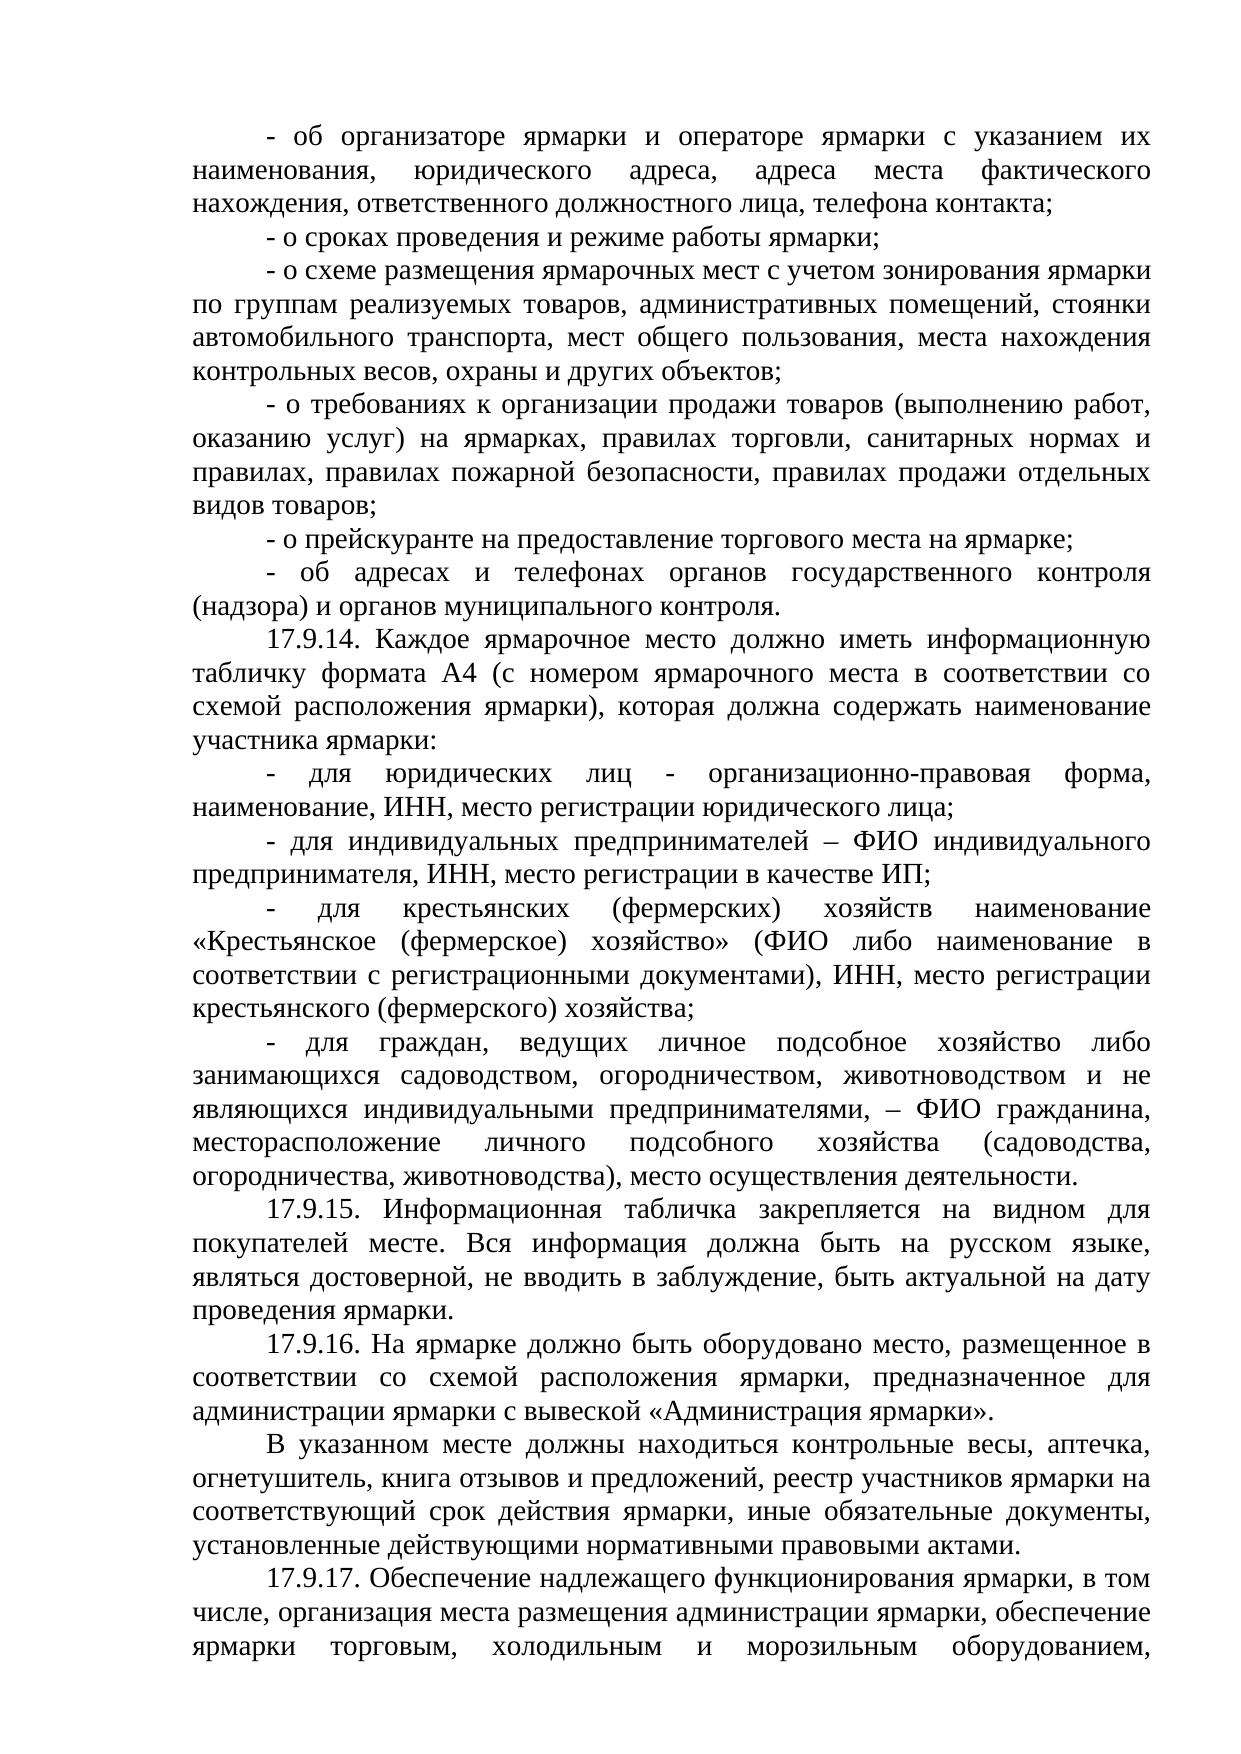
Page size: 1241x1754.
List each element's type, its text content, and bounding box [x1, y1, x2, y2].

text - для крестьянских (фермерских) хозяйств наименование «Крестьянское (фермерское) хозяйство» (ФИО либо наименование в соответствии с регистрационными документами), ИНН, место регистрации крестьянского (фермерского) хозяйства; [192, 890, 1152, 1024]
text - о сроках проведения и режиме работы ярмарки; [192, 219, 1152, 252]
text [192, 1561, 1152, 1661]
text - о требованиях к организации продажи товаров (выполнению работ, оказанию услуг) на ярмарках, правилах торговли, санитарных нормах и правилах, правилах пожарной безопасности, правилах продажи отдельных видов товаров; [192, 387, 1152, 521]
text - для юридических лиц - организационно-правовая форма, наименование, ИНН, место регистрации юридического лица; [192, 756, 1152, 823]
text 17.9.14. Каждое ярмарочное место должно иметь информационную табличку формата А4 (с номером ярмарочного места в соответствии со схемой расположения ярмарки), которая должна содержать наименование участника ярмарки: [192, 621, 1152, 756]
text В указанном месте должны находиться контрольные весы, аптечка, огнетушитель, книга отзывов и предложений, реестр участников ярмарки на соответствующий срок действия ярмарки, иные обязательные документы, установленные действующими нормативными правовыми актами. [192, 1426, 1152, 1561]
text - об организаторе ярмарки и операторе ярмарки с указанием их наименования, юридического адреса, адреса места фактического нахождения, ответственного должностного лица, телефона контакта; [192, 118, 1152, 219]
text - для индивидуальных предпринимателей – ФИО индивидуального предпринимателя, ИНН, место регистрации в качестве ИП; [192, 823, 1152, 890]
text 17.9.16. На ярмарке должно быть оборудовано место, размещенное в соответствии со схемой расположения ярмарки, предназначенное для администрации ярмарки с вывеской «Администрация ярмарки». [192, 1326, 1152, 1426]
text - о прейскуранте на предоставление торгового места на ярмарке; [133, 521, 1152, 554]
text 17.9.15. Информационная табличка закрепляется на видном для покупателей месте. Вся информация должна быть на русском языке, являться достоверной, не вводить в заблуждение, быть актуальной на дату проведения ярмарки. [192, 1192, 1152, 1326]
text - об адресах и телефонах органов государственного контроля (надзора) и органов муниципального контроля. [192, 554, 1152, 621]
text - о схеме размещения ярмарочных мест с учетом зонирования ярмарки по группам реализуемых товаров, административных помещений, стоянки автомобильного транспорта, мест общего пользования, места нахождения контрольных весов, охраны и других объектов; [192, 252, 1152, 387]
text - для граждан, ведущих личное подсобное хозяйство либо занимающихся садоводством, огородничеством, животноводством и не являющихся индивидуальными предпринимателями, – ФИО гражданина, месторасположение личного подсобного хозяйства (садоводства, огородничества, животноводства), место осуществления деятельности. [192, 1024, 1152, 1192]
